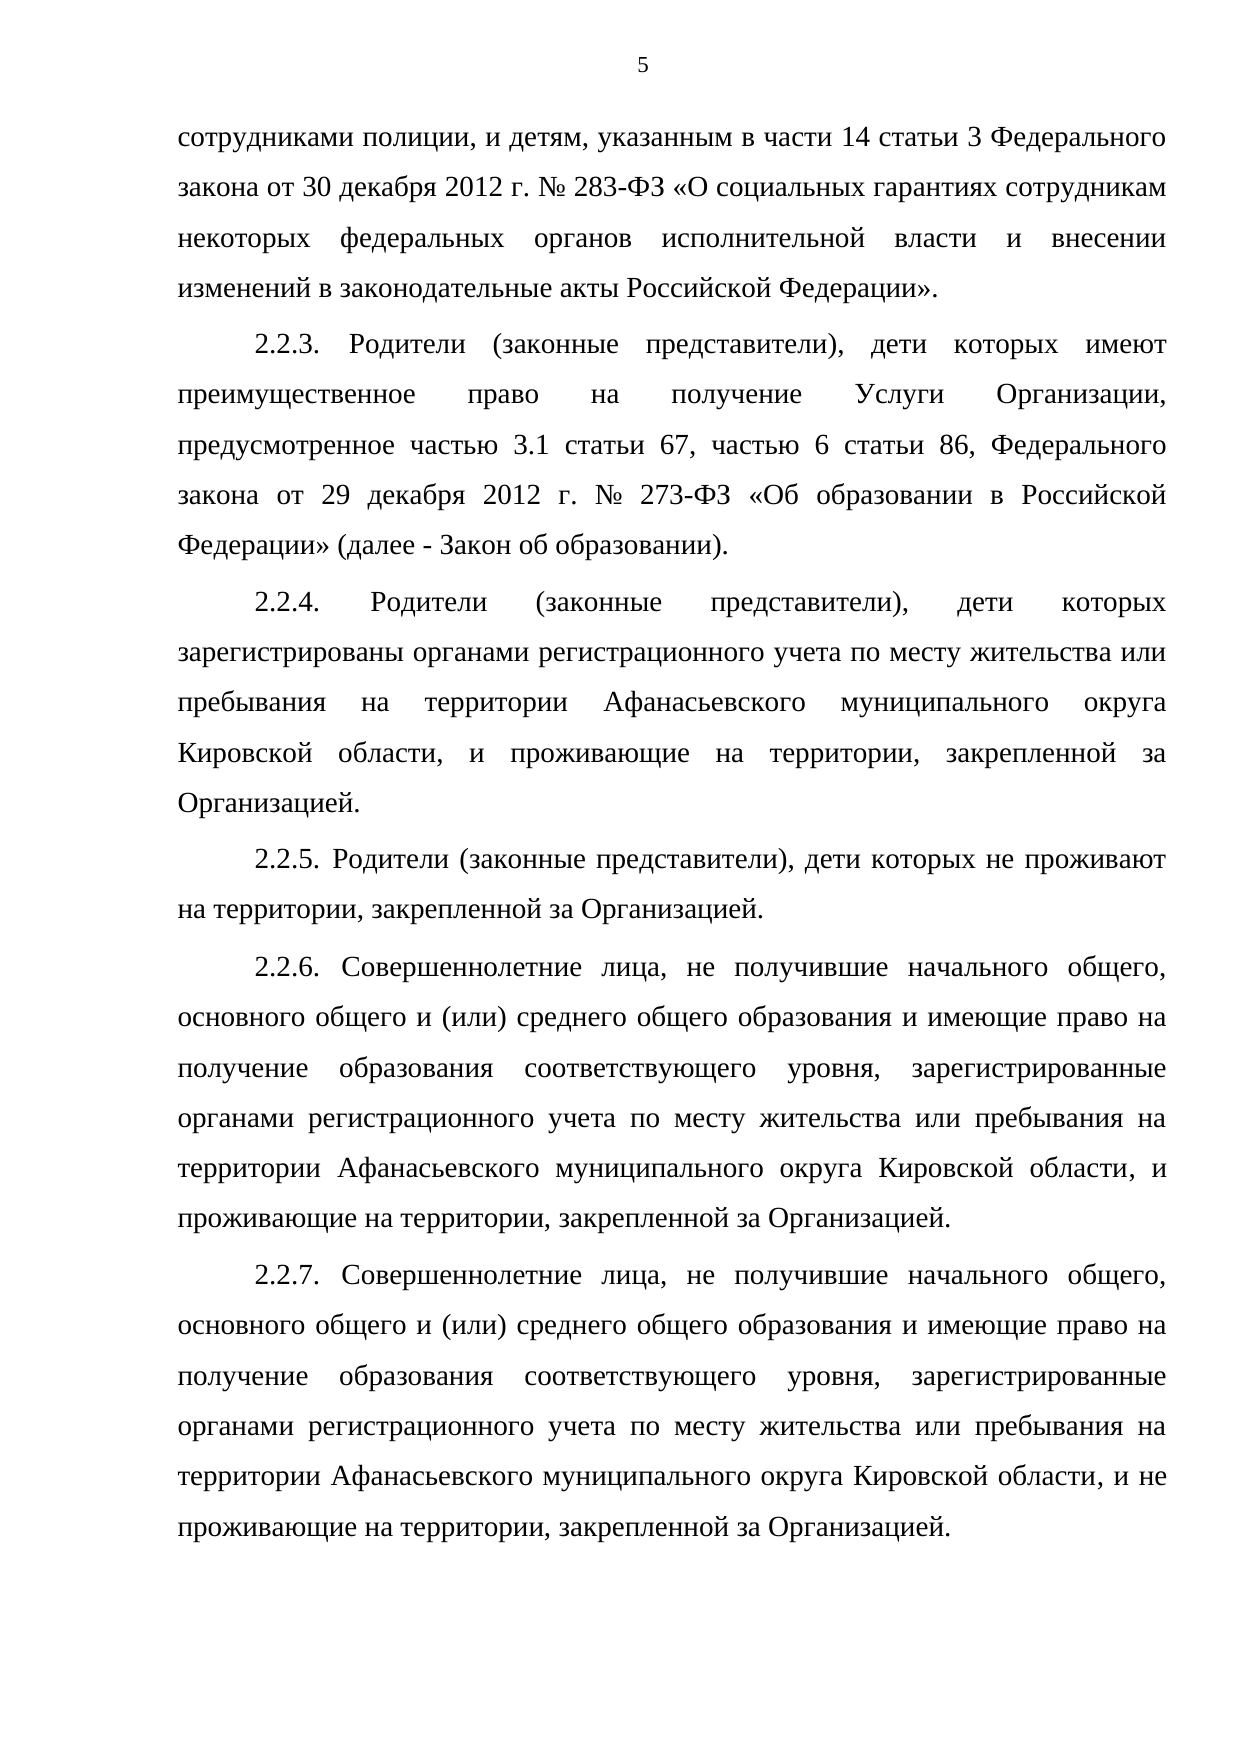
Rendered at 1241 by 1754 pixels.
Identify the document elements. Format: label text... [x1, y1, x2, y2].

list Родители (законные представители), дети которых не проживают на территории, закрепленной за Организацией. [177, 841, 1167, 925]
list Совершеннолетние лица, не получившие начального общего, основного общего и (или) среднего общего образования и имеющие право на получение образования соответствующего уровня, зарегистрированные органами регистрационного учета по месту жительства или пребывания на территории Афанасьевского муниципального округа Кировской области, и проживающие на территории, закрепленной за Организацией. [177, 949, 1167, 1234]
list Совершеннолетние лица, не получившие начального общего, основного общего и (или) среднего общего образования и имеющие право на получение образования соответствующего уровня, зарегистрированные органами регистрационного учета по месту жительства или пребывания на территории Афанасьевского муниципального округа Кировской области, и не проживающие на территории, закрепленной за Организацией. [177, 1257, 1167, 1542]
list Родители (законные представители), дети которых имеют преимущественное право на получение Услуги Организации, предусмотренное частью 3.1 статьи 67, частью 6 статьи 86, Федерального закона от 29 декабря 2012 г. № 273-ФЗ «Об образовании в Российской Федерации» (далее - Закон об образовании). [177, 326, 1167, 561]
list Родители (законные представители), дети которых зарегистрированы органами регистрационного учета по месту жительства или пребывания на территории Афанасьевского муниципального округа Кировской области, и проживающие на территории, закрепленной за Организацией. [177, 584, 1167, 819]
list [177, 119, 1167, 303]
